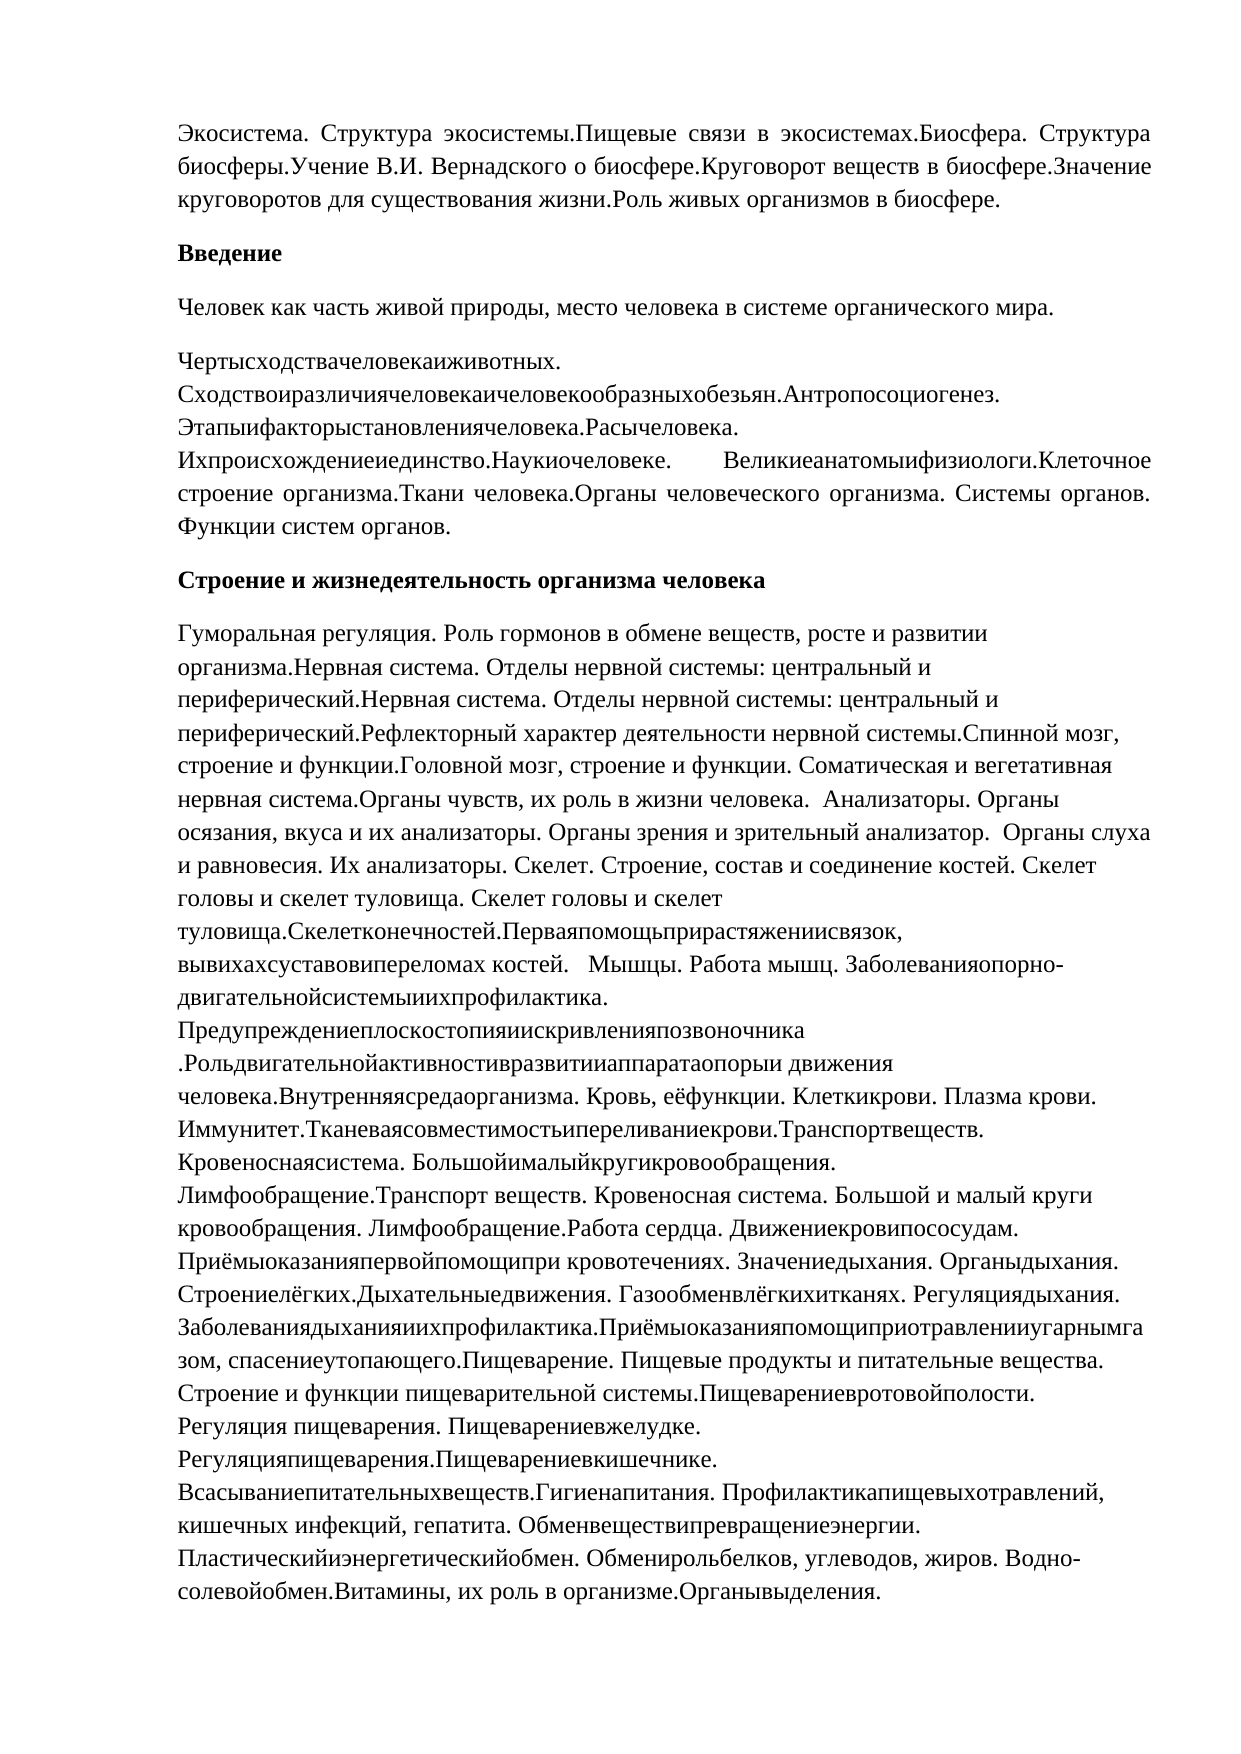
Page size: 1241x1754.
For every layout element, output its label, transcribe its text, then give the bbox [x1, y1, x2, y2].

text Строение и жизнедеятельность организма человека [177, 565, 1152, 593]
text Экосистема. Структура экосистемы.Пищевые связи в экосистемах.Биосфера. Структура биосферы.Учение В.И. Вернадского о биосфере.Круговорот веществ в биосфере.Значение круговоротов для существования жизни.Роль живых организмов в биосфере. [177, 147, 1152, 213]
text Введение [177, 238, 1152, 267]
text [177, 618, 1152, 1605]
text Человек как часть живой природы, место человека в системе органического мира. [177, 292, 1152, 321]
text Чертысходствачеловекаиживотных. Сходствоиразличиячеловекаичеловекообразныхобезьян.Антропосоциогенез. Этапыифакторыстановлениячеловека.Расычеловека. Ихпроисхождениеиединство.Наукиочеловеке. Великиеанатомыифизиологи.Клеточное строение организма.Ткани человека.Органы человеческого организма. Системы органов. Функции систем органов. [177, 346, 1152, 539]
